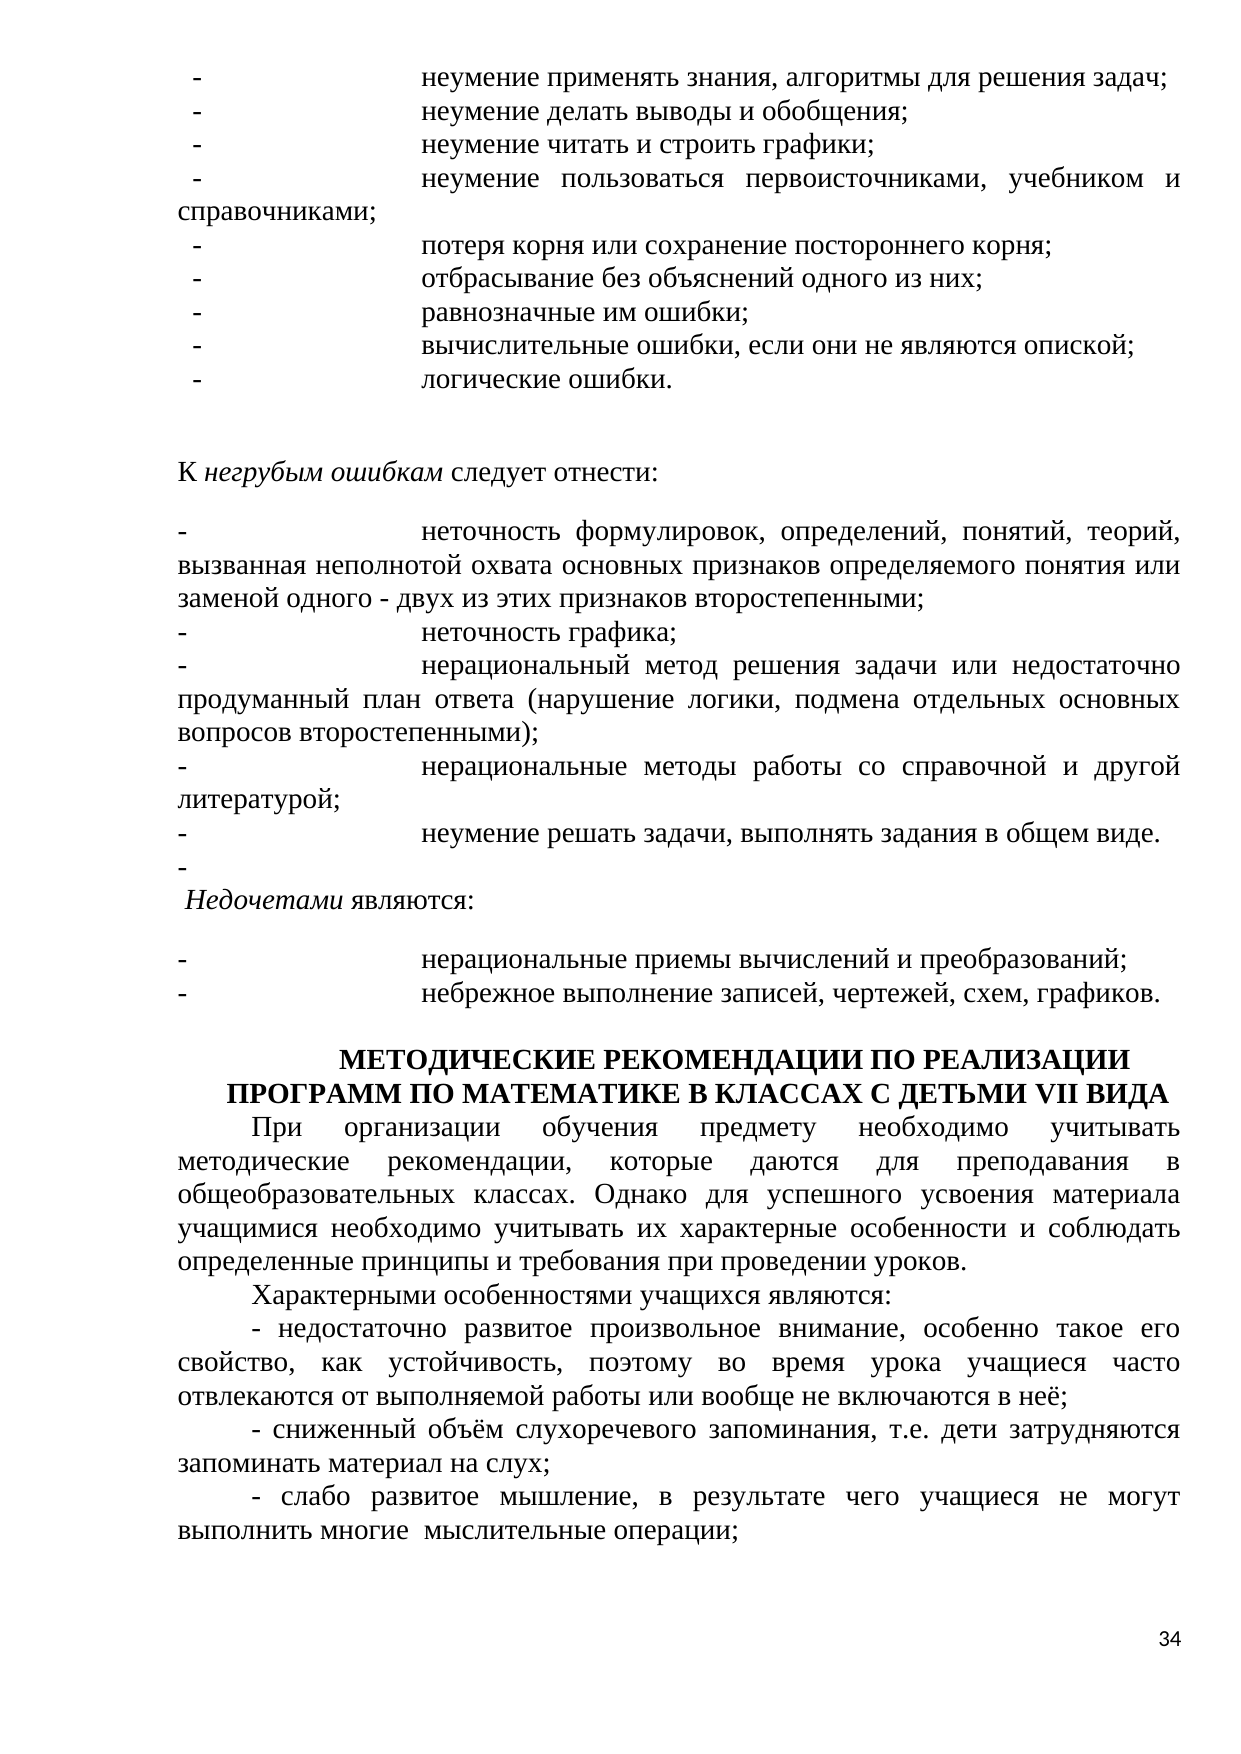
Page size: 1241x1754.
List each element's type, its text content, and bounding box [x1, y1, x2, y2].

list вычислительные ошибки, если они не являются опиской; [177, 327, 1181, 361]
list неточность графика; [177, 614, 1181, 647]
list логические ошибки. [177, 361, 1181, 394]
list неумение применять знания, алгоритмы для решения задач; [177, 59, 1181, 93]
list небрежное выполнение записей, чертежей, схем, графиков. [177, 975, 1181, 1009]
list нерациональный метод решения задачи или недостаточно продуманный план ответа (нарушение логики, подмена отдельных основных вопросов второстепенными); [177, 647, 1181, 748]
list равнозначные им ошибки; [177, 294, 1181, 327]
list неумение делать выводы и обобщения; [177, 93, 1181, 126]
list неумение пользоваться первоисточниками, учебником и справочниками; [177, 160, 1181, 227]
list неумение читать и строить графики; [177, 126, 1181, 160]
list нерациональные приемы вычислений и преобразований; [177, 942, 1181, 975]
text Недочетами являются: [177, 882, 1181, 916]
list неумение решать задачи, выполнять задания в общем виде. [177, 815, 1181, 849]
text - слабо развитое мышление, в результате чего учащиеся не могут выполнить многие мыслительные операции; [177, 1478, 1181, 1545]
text Характерными особенностями учащихся являются: [177, 1277, 1181, 1311]
list нерациональные методы работы со справочной и другой литературой; [177, 748, 1181, 815]
text - недостаточно развитое произвольное внимание, особенно такое его свойство, как устойчивость, поэтому во время урока учащиеся часто отвлекаются от выполняемой работы или вообще не включаются в неё; [177, 1311, 1181, 1411]
list потеря корня или сохранение постороннего корня; [177, 227, 1181, 260]
list отбрасывание без объяснений одного из них; [177, 260, 1181, 294]
text К негрубым ошибкам следует отнести: [177, 454, 1181, 487]
text МЕТОДИЧЕСКИЕ РЕКОМЕНДАЦИИ ПО РЕАЛИЗАЦИИ ПРОГРАММ ПО МАТЕМАТИКЕ В КЛАССАХ С ДЕТЬМИ VII ВИДА [214, 1042, 1181, 1109]
list неточность формулировок, определений, понятий, теорий, вызванная неполнотой охвата основных признаков определяемого понятия или заменой одного - двух из этих признаков второстепенными; [177, 513, 1181, 614]
text При организации обучения предмету необходимо учитывать методические рекомендации, которые даются для преподавания в общеобразовательных классах. Однако для успешного усвоения материала учащимися необходимо учитывать их характерные особенности и соблюдать определенные принципы и требования при проведении уроков. [177, 1109, 1181, 1277]
text - сниженный объём слухоречевого запоминания, т.е. дети затрудняются запоминать материал на слух; [177, 1411, 1181, 1478]
